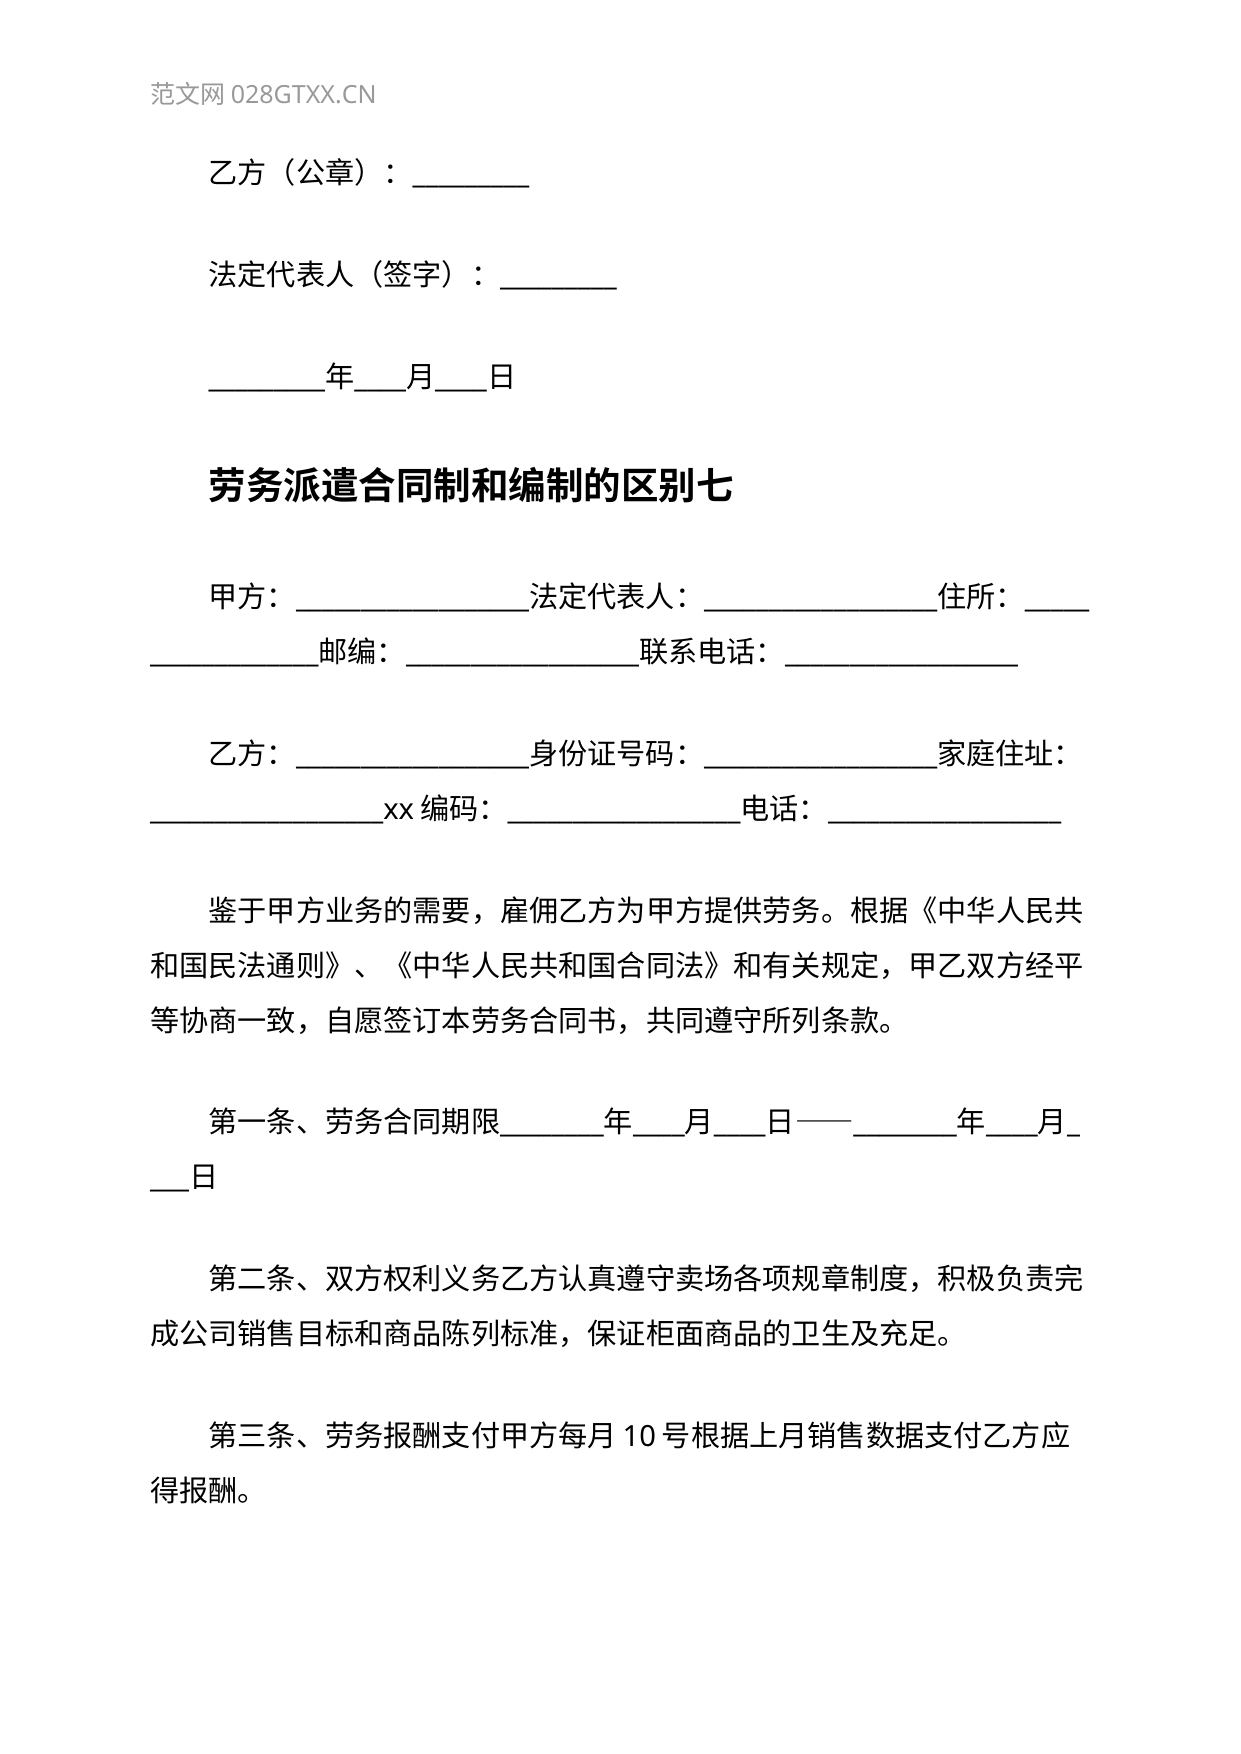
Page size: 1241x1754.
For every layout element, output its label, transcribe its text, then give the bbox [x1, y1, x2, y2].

text 乙方（公章）：_________ [150, 150, 1090, 192]
text 劳务派遣合同制和编制的区别七 [150, 456, 1090, 510]
text 第二条、双方权利义务乙方认真遵守卖场各项规章制度，积极负责完成公司销售目标和商品陈列标准，保证柜面商品的卫生及充足。 [150, 1256, 1090, 1353]
text 甲方：__________________法定代表人：__________________住所：__________________邮编：__________________联系电话：__________________ [150, 573, 1090, 671]
text 鉴于甲方业务的需要，雇佣乙方为甲方提供劳务。根据《中华人民共和国民法通则》、《中华人民共和国合同法》和有关规定，甲乙双方经平等协商一致，自愿签订本劳务合同书，共同遵守所列条款。 [150, 887, 1090, 1039]
text 乙方：__________________身份证号码：__________________家庭住址：__________________xx编码：__________________电话：__________________ [150, 730, 1090, 828]
text 第一条、劳务合同期限________年____月____日——________年____月____日 [150, 1099, 1090, 1196]
text 第三条、劳务报酬支付甲方每月10号根据上月销售数据支付乙方应得报酬。 [150, 1412, 1090, 1510]
text 法定代表人（签字）：_________ [150, 252, 1090, 294]
text _________年____月____日 [150, 354, 1090, 396]
